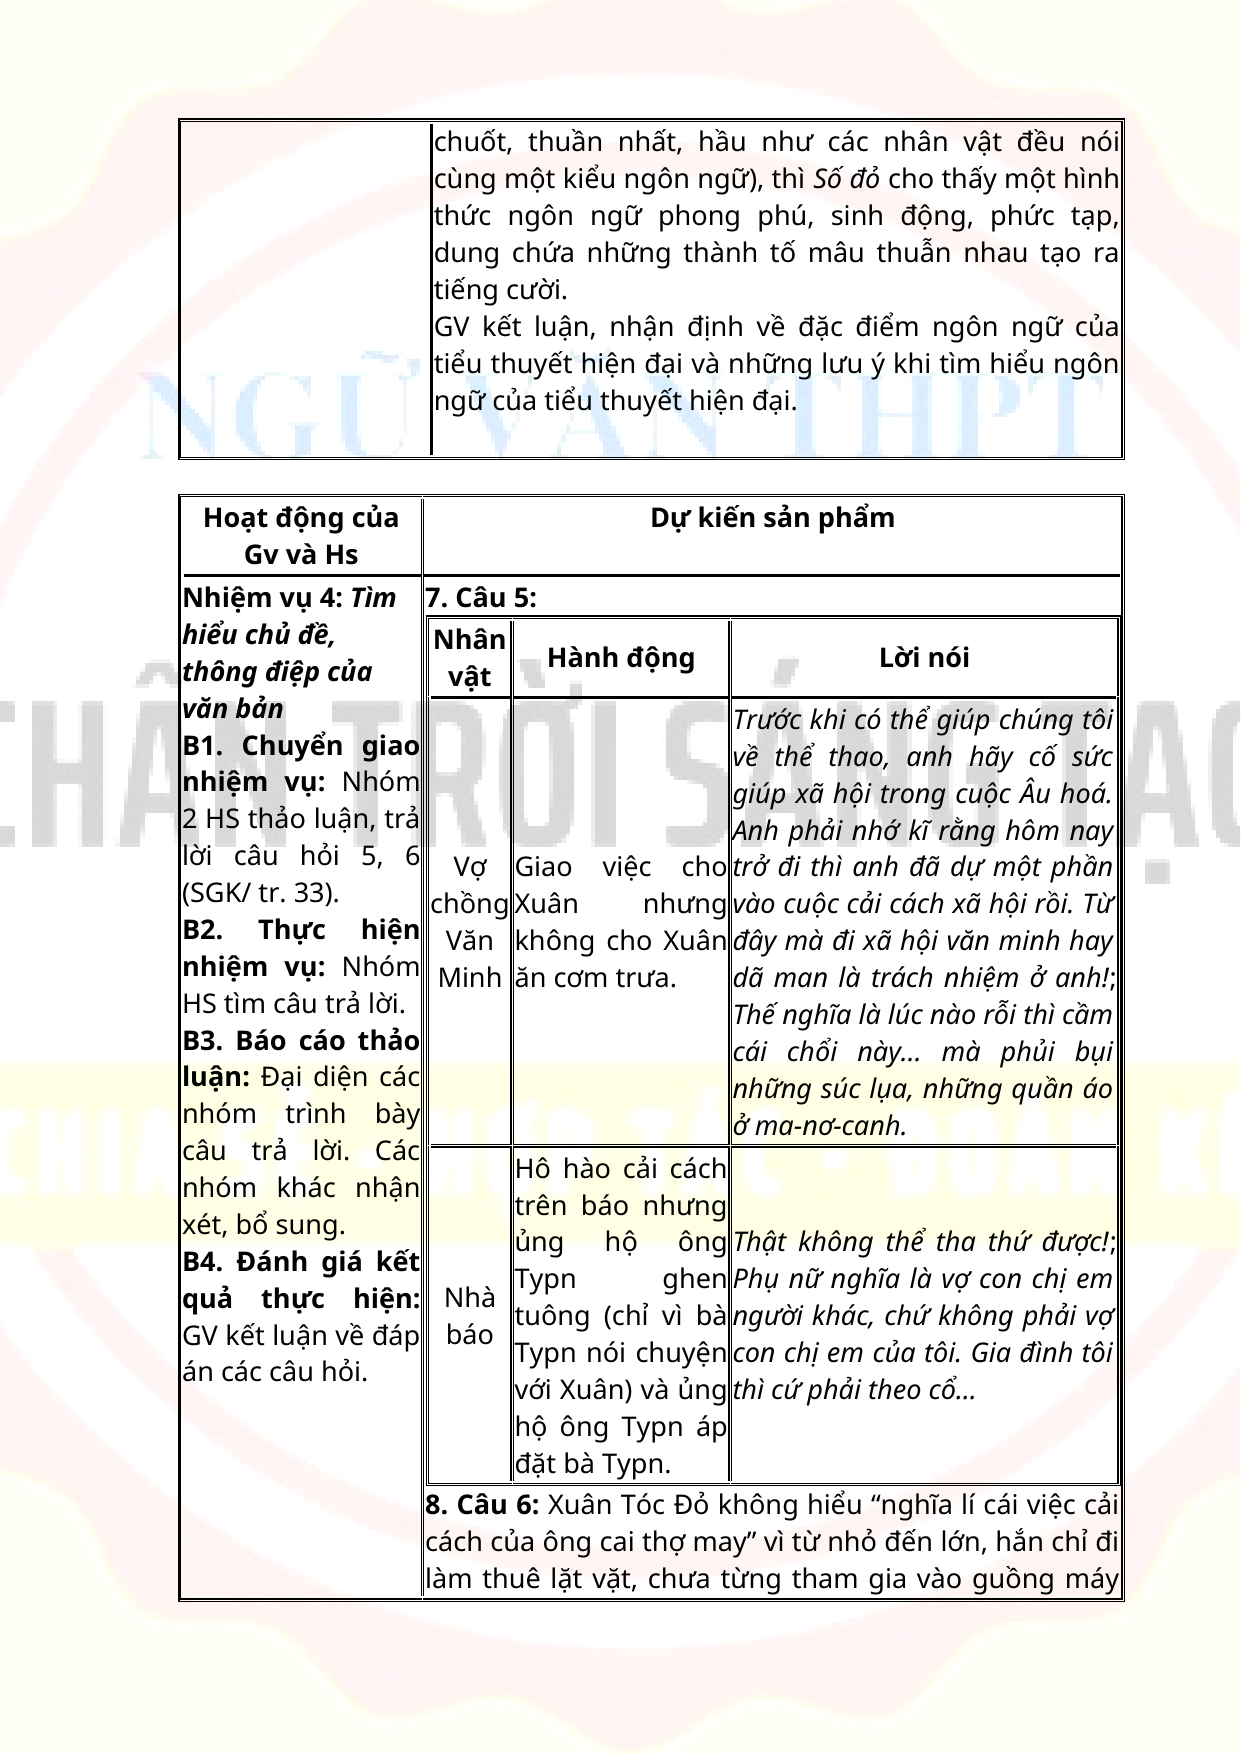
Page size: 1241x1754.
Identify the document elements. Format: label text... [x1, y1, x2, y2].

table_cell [181, 122, 431, 456]
table_header Dự kiến sản phẩm [423, 497, 1121, 574]
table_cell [423, 574, 1121, 1598]
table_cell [431, 122, 1121, 456]
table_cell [181, 574, 423, 1598]
table_header Hoạt động của Gv và Hs [181, 497, 423, 574]
